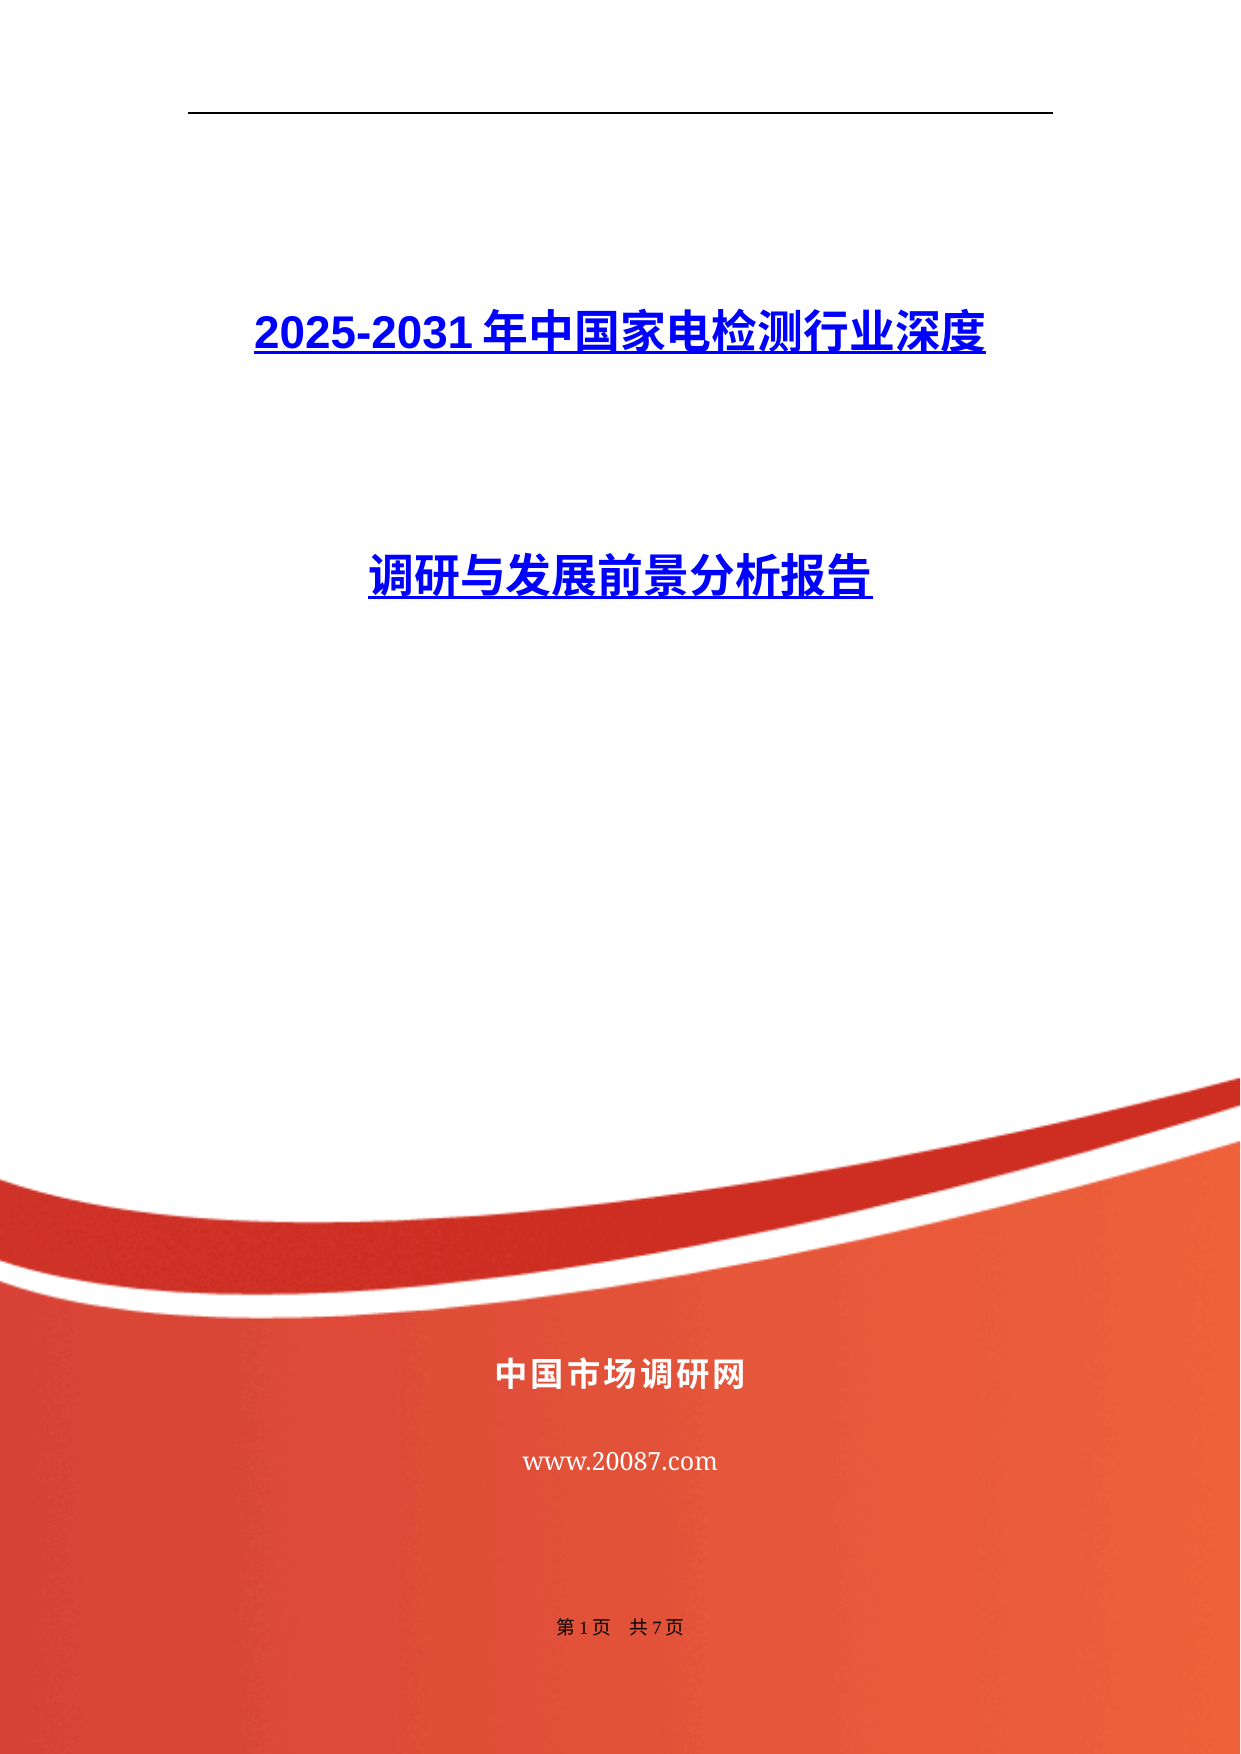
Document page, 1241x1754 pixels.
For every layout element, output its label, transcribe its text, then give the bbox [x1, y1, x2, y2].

subtitle 中国市场调研网 [187, 1339, 1053, 1404]
table_header 2025-2031年中国家电检测行业深度调研与发展前景分析报告 [188, 207, 1053, 773]
picture [0, 1006, 1241, 1754]
text www.20087.com [187, 1428, 1053, 1493]
